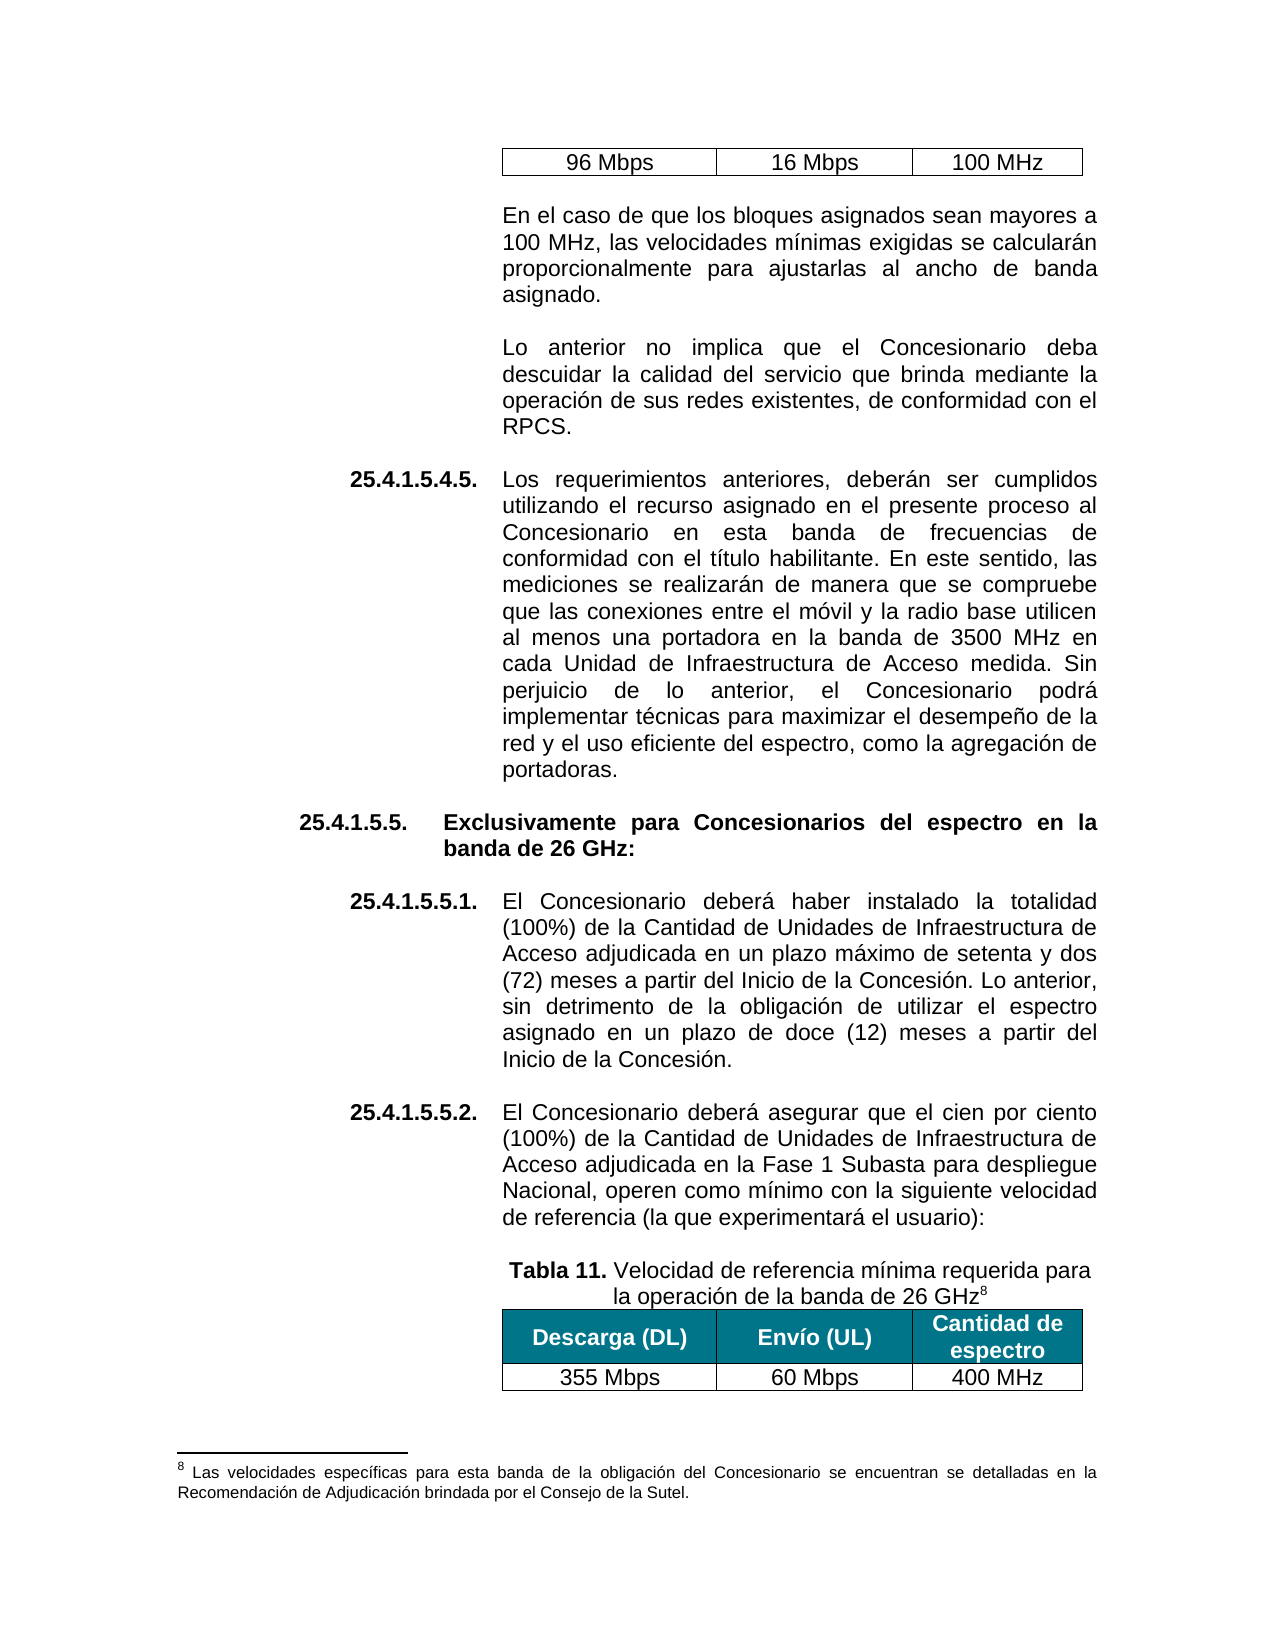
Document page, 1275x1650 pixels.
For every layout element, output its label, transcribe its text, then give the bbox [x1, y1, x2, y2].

table_cell 355 Mbps [503, 1364, 716, 1390]
text En el caso de que los bloques asignados sean mayores a 100 MHz, las velocidades mínimas exigidas se calcularán proporcionalmente para ajustarlas al ancho de banda asignado. [502, 202, 1098, 308]
list Exclusivamente para Concesionarios del espectro en la banda de 26 GHz: [299, 808, 1098, 861]
table_cell 96 Mbps [503, 149, 716, 175]
text Tabla 11. Velocidad de referencia mínima requerida para la operación de la banda de 26 GHz [502, 1257, 1098, 1309]
table_cell 100 MHz [913, 149, 1082, 175]
list Los requerimientos anteriores, deberán ser cumplidos utilizando el recurso asignado en el presente proceso al Concesionario en esta banda de frecuencias de conformidad con el título habilitante. En este sentido, las mediciones se realizarán de manera que se compruebe que las conexiones entre el móvil y la radio base utilicen al menos una portadora en la banda de 3500 MHz en cada Unidad de Infraestructura de Acceso medida. Sin perjuicio de lo anterior, el Concesionario podrá implementar técnicas para maximizar el desempeño de la red y el uso eficiente del espectro, como la agregación de portadoras. [350, 466, 1098, 782]
table_cell 60 Mbps [717, 1364, 912, 1390]
table_header Descarga (DL) [503, 1310, 716, 1363]
list El Concesionario deberá haber instalado la totalidad (100%) de la Cantidad de Unidades de Infraestructura de Acceso adjudicada en un plazo máximo de setenta y dos (72) meses a partir del Inicio de la Concesión. Lo anterior, sin detrimento de la obligación de utilizar el espectro asignado en un plazo de doce (12) meses a partir del Inicio de la Concesión. [350, 888, 1098, 1072]
table_cell 400 MHz [913, 1364, 1082, 1390]
list El Concesionario deberá asegurar que el cien por ciento (100%) de la Cantidad de Unidades de Infraestructura de Acceso adjudicada en la Fase 1 Subasta para despliegue Nacional, operen como mínimo con la siguiente velocidad de referencia (la que experimentará el usuario): [350, 1098, 1098, 1230]
text Lo anterior no implica que el Concesionario deba descuidar la calidad del servicio que brinda mediante la operación de sus redes existentes, de conformidad con el RPCS. [502, 334, 1098, 439]
table_header Cantidad de espectro [913, 1310, 1082, 1363]
table_header Envío (UL) [717, 1310, 912, 1363]
table_cell 16 Mbps [717, 149, 912, 175]
